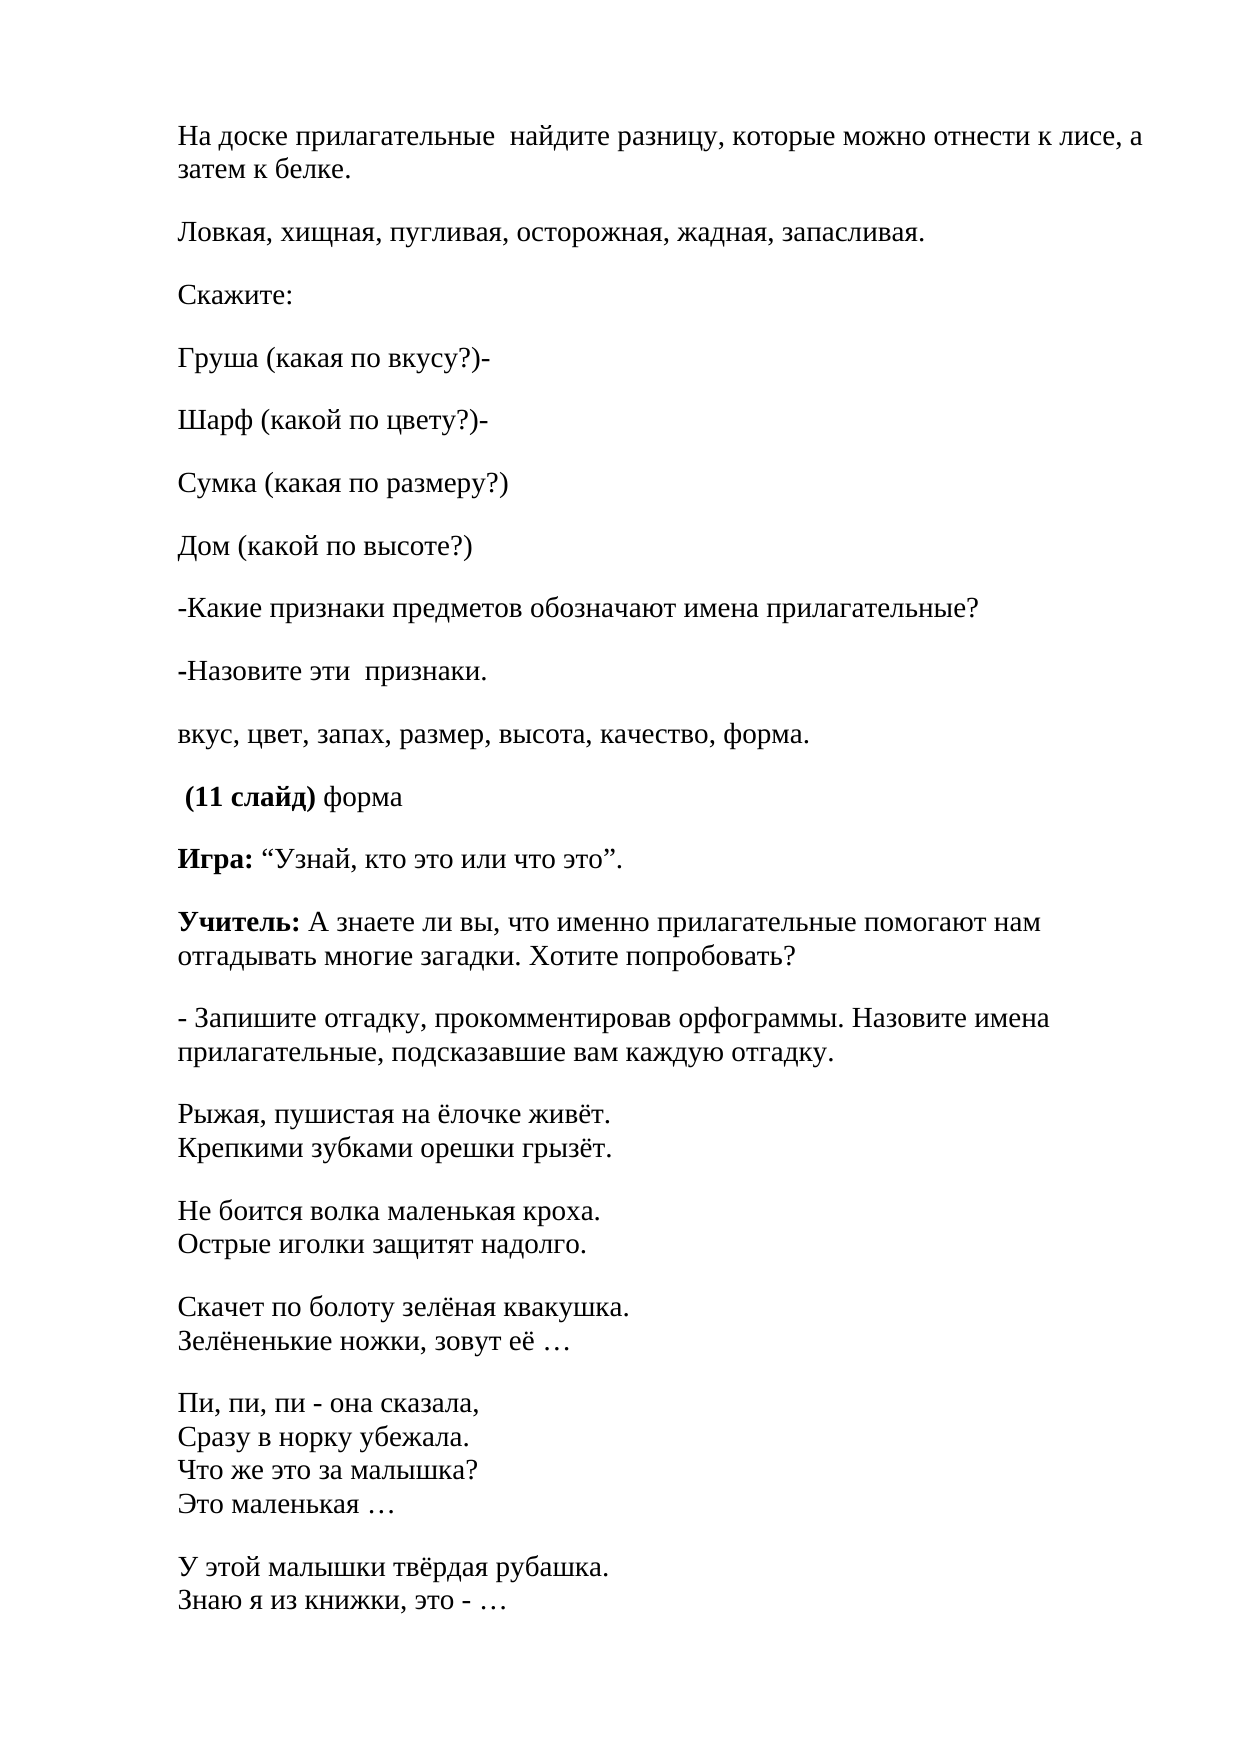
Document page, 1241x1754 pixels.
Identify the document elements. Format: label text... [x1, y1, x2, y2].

text Рыжая, пушистая на ёлочке живёт. Крепкими зубками орешки грызёт. [177, 1097, 1152, 1164]
text -Назовите эти признаки. [177, 653, 1152, 687]
text Ловкая, хищная, пугливая, осторожная, жадная, запасливая. [177, 214, 1152, 248]
text Скажите: [177, 277, 1152, 311]
text (11 слайд) форма [177, 779, 1152, 812]
text Груша (какая по вкусу?)- [177, 340, 1152, 373]
text - Запишите отгадку, прокомментировав орфограммы. Назовите имена прилагательные, подсказавшие вам каждую отгадку. [177, 1000, 1152, 1067]
text У этой малышки твёрдая рубашка. Знаю я из книжки, это - … [177, 1549, 1152, 1616]
text Пи, пи, пи - она сказала, Сразу в норку убежала. Что же это за малышка? Это маленькая … [177, 1385, 1152, 1519]
text Сумка (какая по размеру?) [177, 465, 1152, 499]
text Шарф (какой по цвету?)- [177, 402, 1152, 436]
text Скачет по болоту зелёная квакушка. Зелёненькие ножки, зовут её … [177, 1289, 1152, 1356]
text -Какие признаки предметов обозначают имена прилагательные? [177, 591, 1152, 624]
text Учитель: А знаете ли вы, что именно прилагательные помогают нам отгадывать многие загадки. Хотите попробовать? [177, 904, 1152, 971]
text Игра: “Узнай, кто это или что это”. [177, 841, 1152, 875]
text Не боится волка маленькая кроха. Острые иголки защитят надолго. [177, 1193, 1152, 1260]
text вкус, цвет, запах, размер, высота, качество, форма. [177, 716, 1152, 749]
text На доске прилагательные найдите разницу, которые можно отнести к лисе, а затем к белке. [177, 118, 1152, 185]
text Дом (какой по высоте?) [177, 528, 1152, 561]
